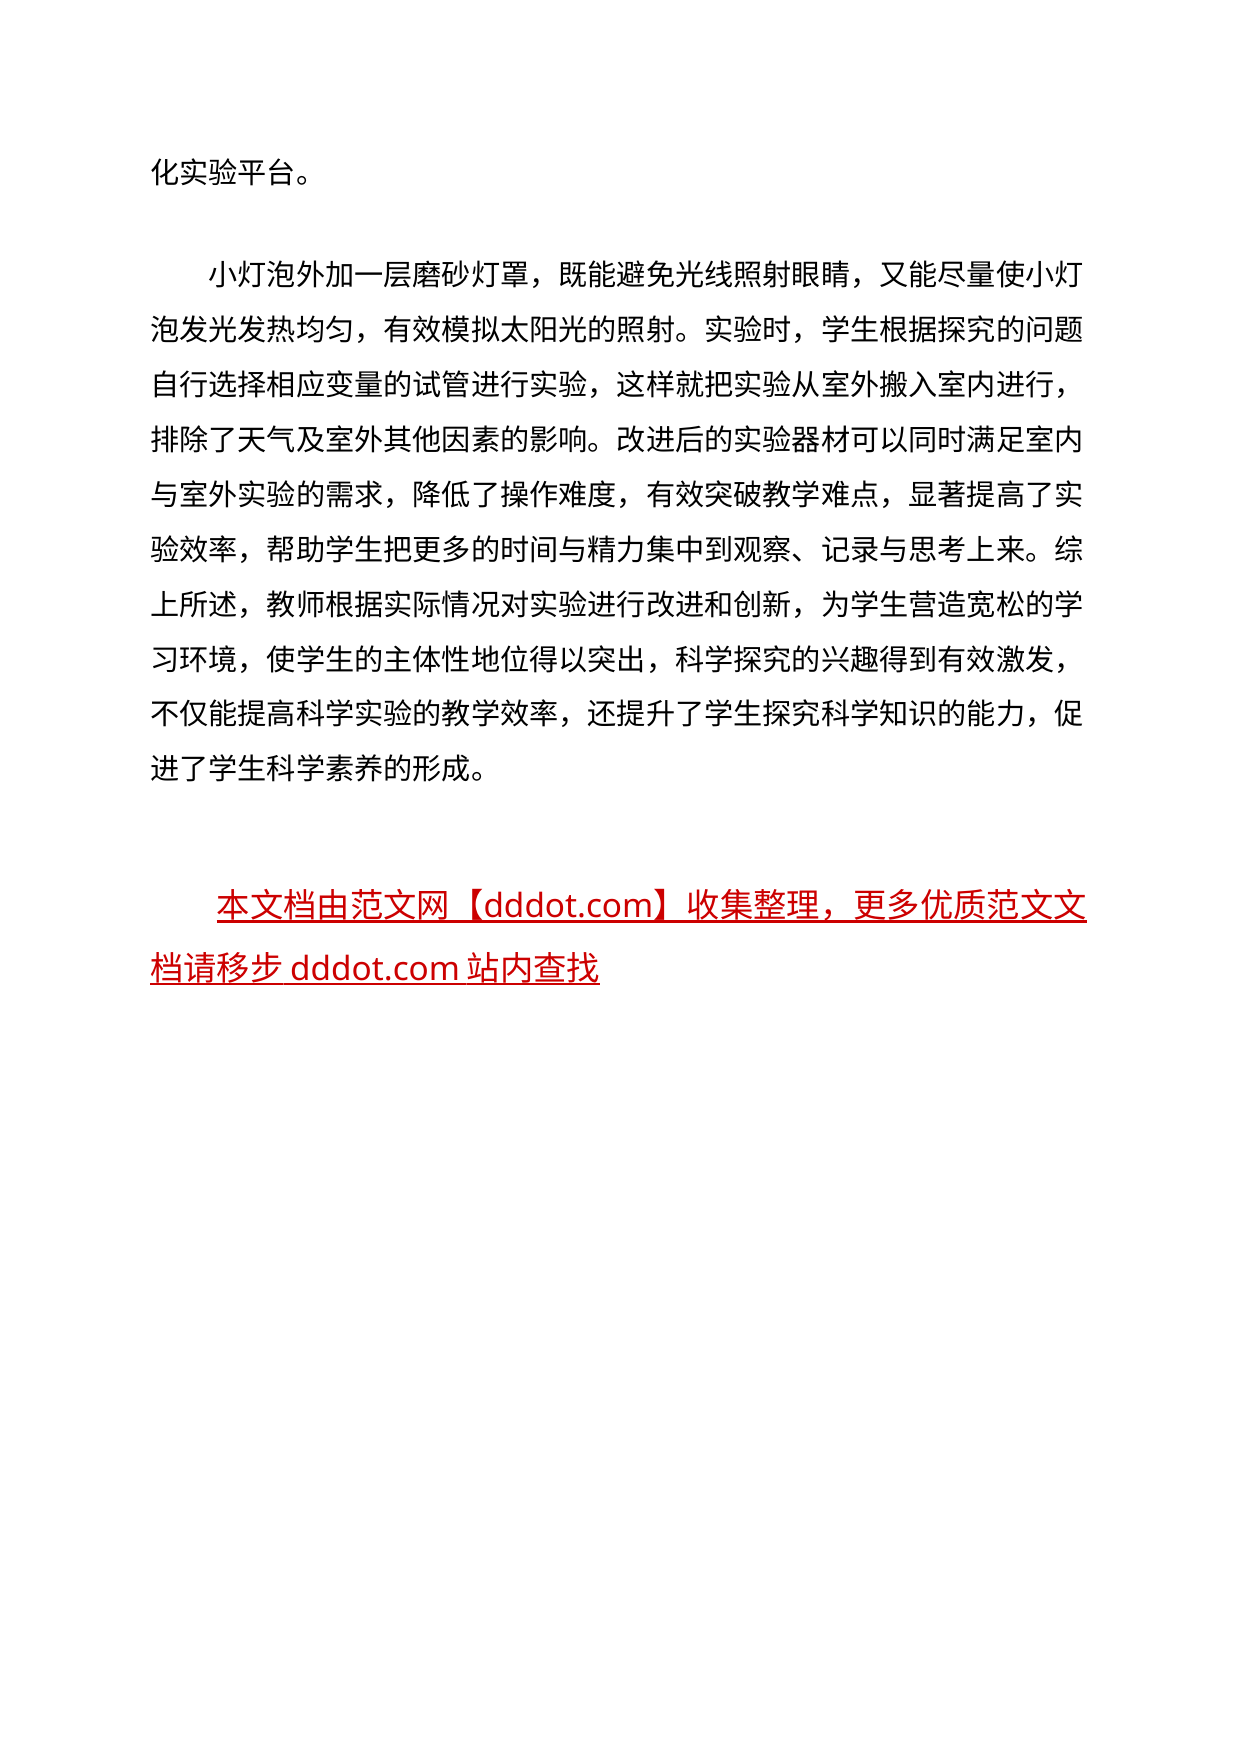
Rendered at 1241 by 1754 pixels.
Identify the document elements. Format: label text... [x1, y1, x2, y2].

text 本文档由范文网【dddot.com】收集整理，更多优质范文文档请移步dddot.com站内查找 [150, 879, 1090, 990]
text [150, 150, 1090, 192]
text 小灯泡外加一层磨砂灯罩，既能避免光线照射眼睛，又能尽量使小灯泡发光发热均匀，有效模拟太阳光的照射。实验时，学生根据探究的问题自行选择相应变量的试管进行实验，这样就把实验从室外搬入室内进行，排除了天气及室外其他因素的影响。改进后的实验器材可以同时满足室内与室外实验的需求，降低了操作难度，有效突破教学难点，显著提高了实验效率，帮助学生把更多的时间与精力集中到观察、记录与思考上来。综上所述，教师根据实际情况对实验进行改进和创新，为学生营造宽松的学习环境，使学生的主体性地位得以突出，科学探究的兴趣得到有效激发，不仅能提高科学实验的教学效率，还提升了学生探究科学知识的能力，促进了学生科学素养的形成。 [150, 252, 1090, 788]
